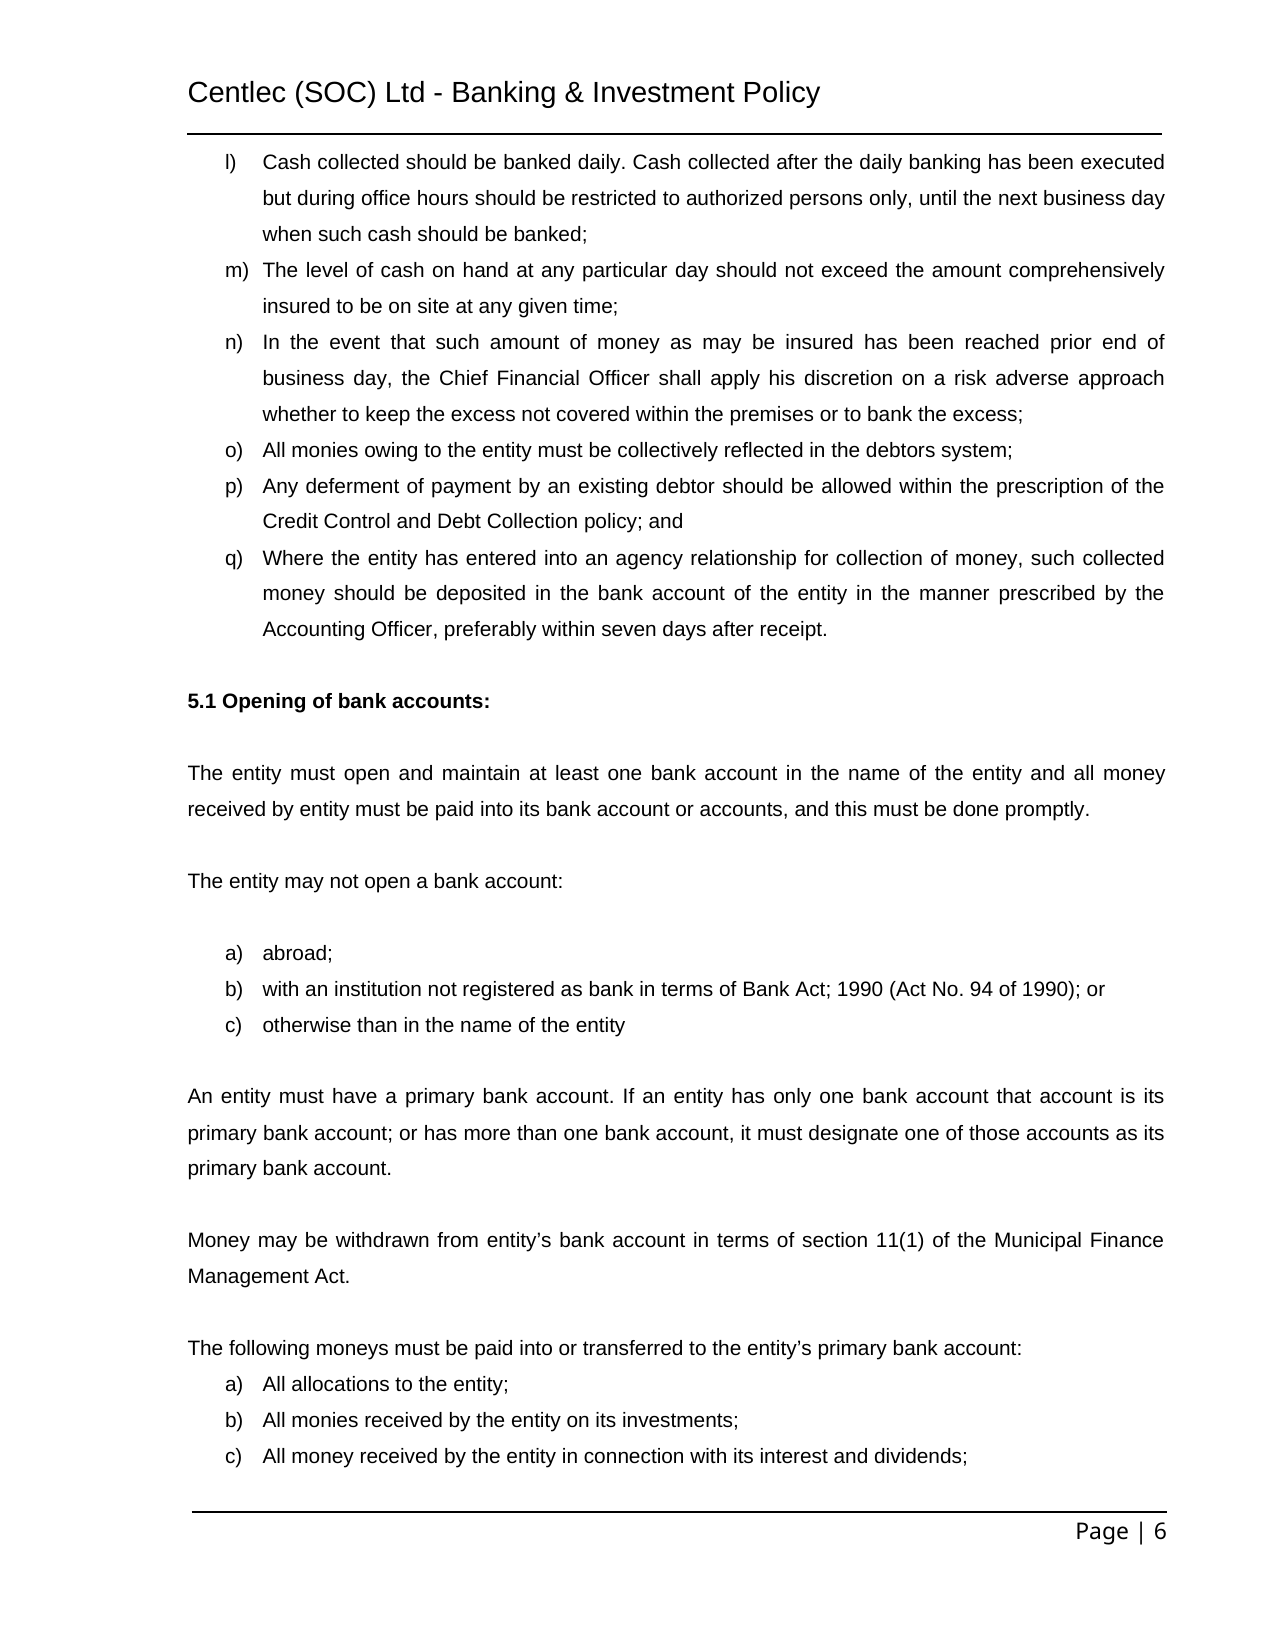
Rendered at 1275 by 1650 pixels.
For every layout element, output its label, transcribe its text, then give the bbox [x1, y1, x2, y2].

list otherwise than in the name of the entity [225, 1012, 1167, 1036]
text 5.1 Opening of bank accounts: [187, 689, 1167, 713]
text Money may be withdrawn from entity’s bank account in terms of section 11(1) of the Municipal Finance Management Act. [187, 1228, 1167, 1288]
list abroad; [225, 941, 1167, 964]
list All allocations to the entity; [225, 1372, 1167, 1396]
list Cash collected should be banked daily. Cash collected after the daily banking has been executed but during office hours should be restricted to authorized persons only, until the next business day when such cash should be banked; [225, 150, 1167, 246]
text The entity must open and maintain at least one bank account in the name of the entity and all money received by entity must be paid into its bank account or accounts, and this must be done promptly. [187, 761, 1167, 821]
list with an institution not registered as bank in terms of Bank Act; 1990 (Act No. 94 of 1990); or [225, 977, 1167, 1001]
list The level of cash on hand at any particular day should not exceed the amount comprehensively insured to be on site at any given time; [225, 258, 1167, 318]
list All monies received by the entity on its investments; [225, 1408, 1167, 1432]
text The entity may not open a bank account: [187, 869, 1167, 893]
list All money received by the entity in connection with its interest and dividends; [225, 1444, 1167, 1468]
text The following moneys must be paid into or transferred to the entity’s primary bank account: [187, 1336, 1167, 1360]
text An entity must have a primary bank account. If an entity has only one bank account that account is its primary bank account; or has more than one bank account, it must designate one of those accounts as its primary bank account. [187, 1084, 1167, 1180]
list Where the entity has entered into an agency relationship for collection of money, such collected money should be deposited in the bank account of the entity in the manner prescribed by the Accounting Officer, preferably within seven days after receipt. [225, 545, 1167, 641]
list All monies owing to the entity must be collectively reflected in the debtors system; [225, 437, 1167, 461]
list In the event that such amount of money as may be insured has been reached prior end of business day, the Chief Financial Officer shall apply his discretion on a risk adverse approach whether to keep the excess not covered within the premises or to bank the excess; [225, 330, 1167, 426]
list Any deferment of payment by an existing debtor should be allowed within the prescription of the Credit Control and Debt Collection policy; and [225, 473, 1167, 533]
